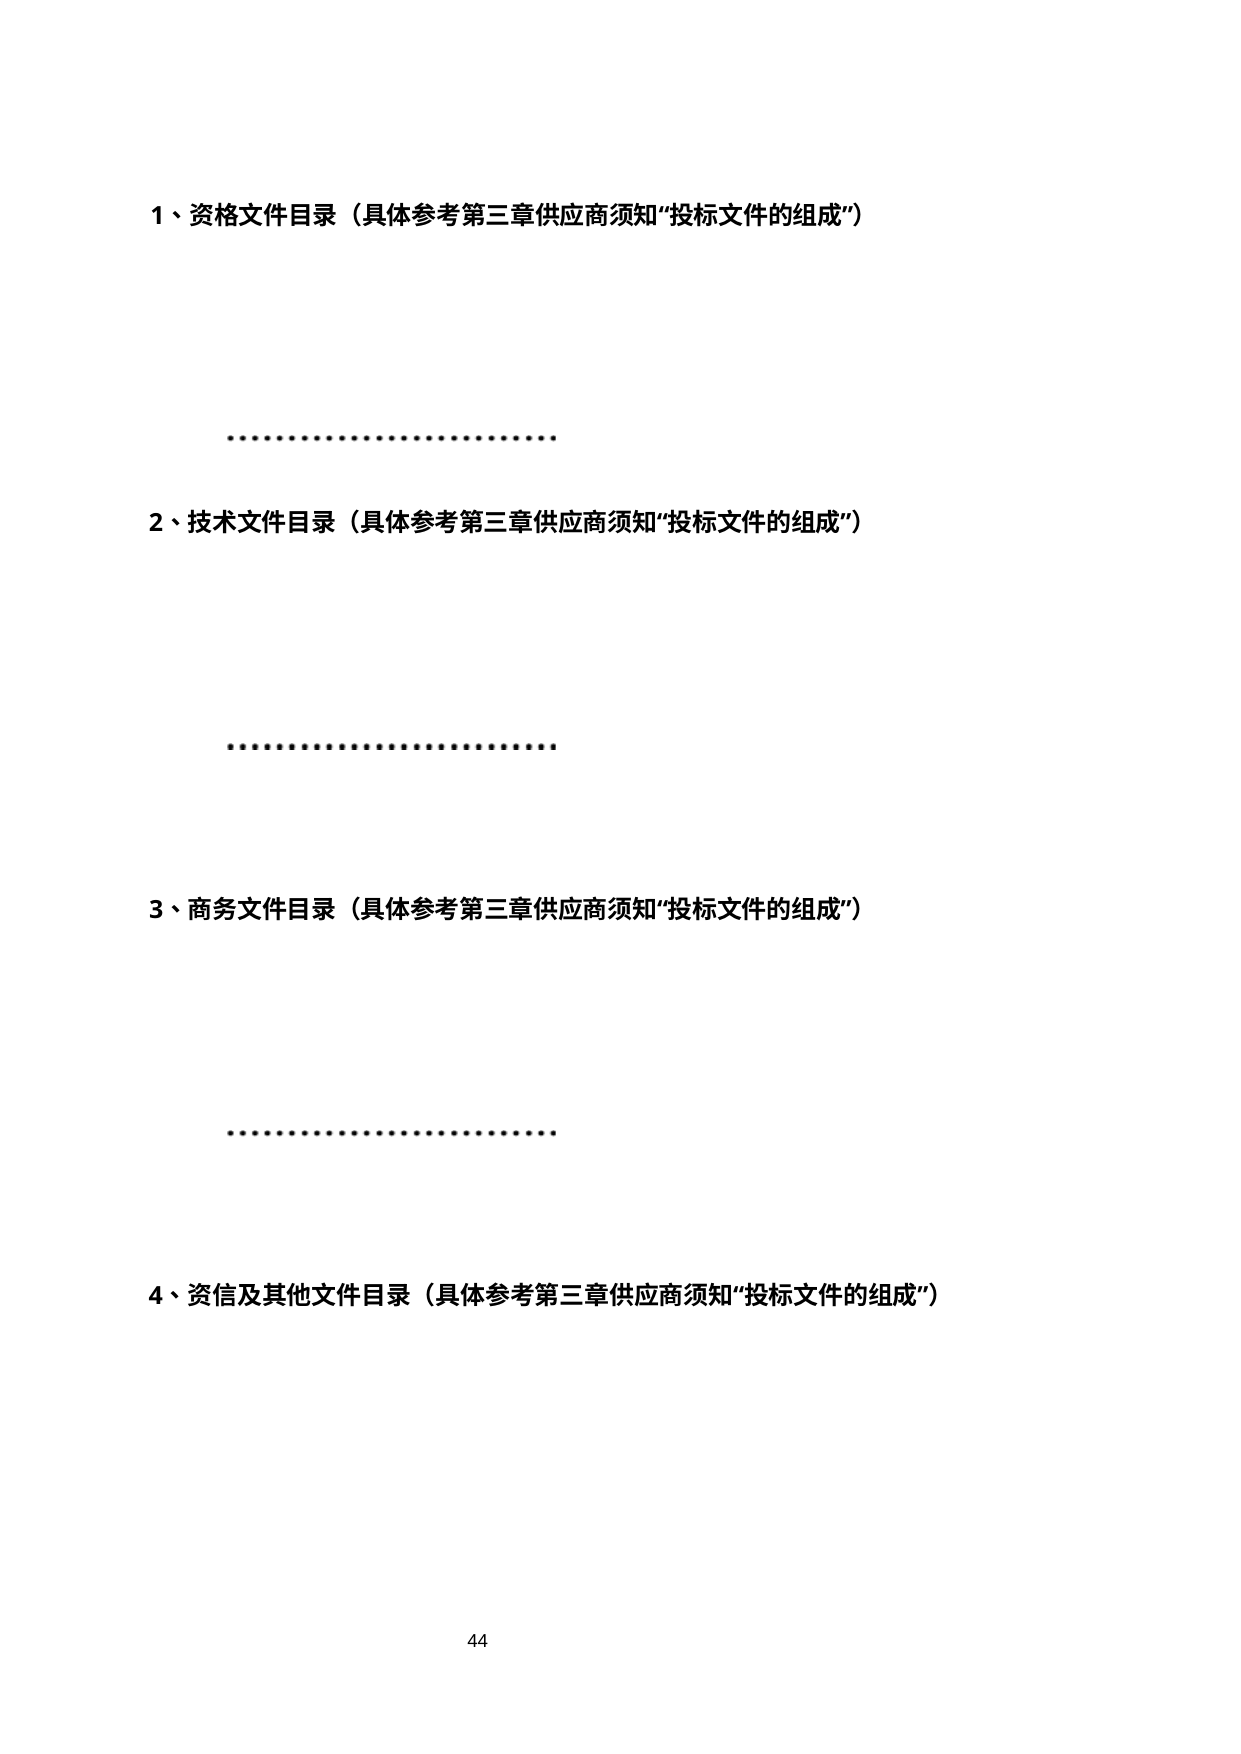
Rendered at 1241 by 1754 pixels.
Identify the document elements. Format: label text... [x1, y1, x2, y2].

text 1、资格文件目录（具体参考第三章供应商须知“投标文件的组成”） [150, 199, 1086, 230]
picture [226, 1130, 556, 1137]
text 2、技术文件目录（具体参考第三章供应商须知“投标文件的组成”） [149, 507, 1086, 538]
text 3、商务文件目录（具体参考第三章供应商须知“投标文件的组成”） [149, 894, 1086, 924]
picture [226, 743, 556, 750]
picture [226, 435, 556, 442]
text 4、资信及其他文件目录（具体参考第三章供应商须知“投标文件的组成”） [148, 1280, 1086, 1311]
